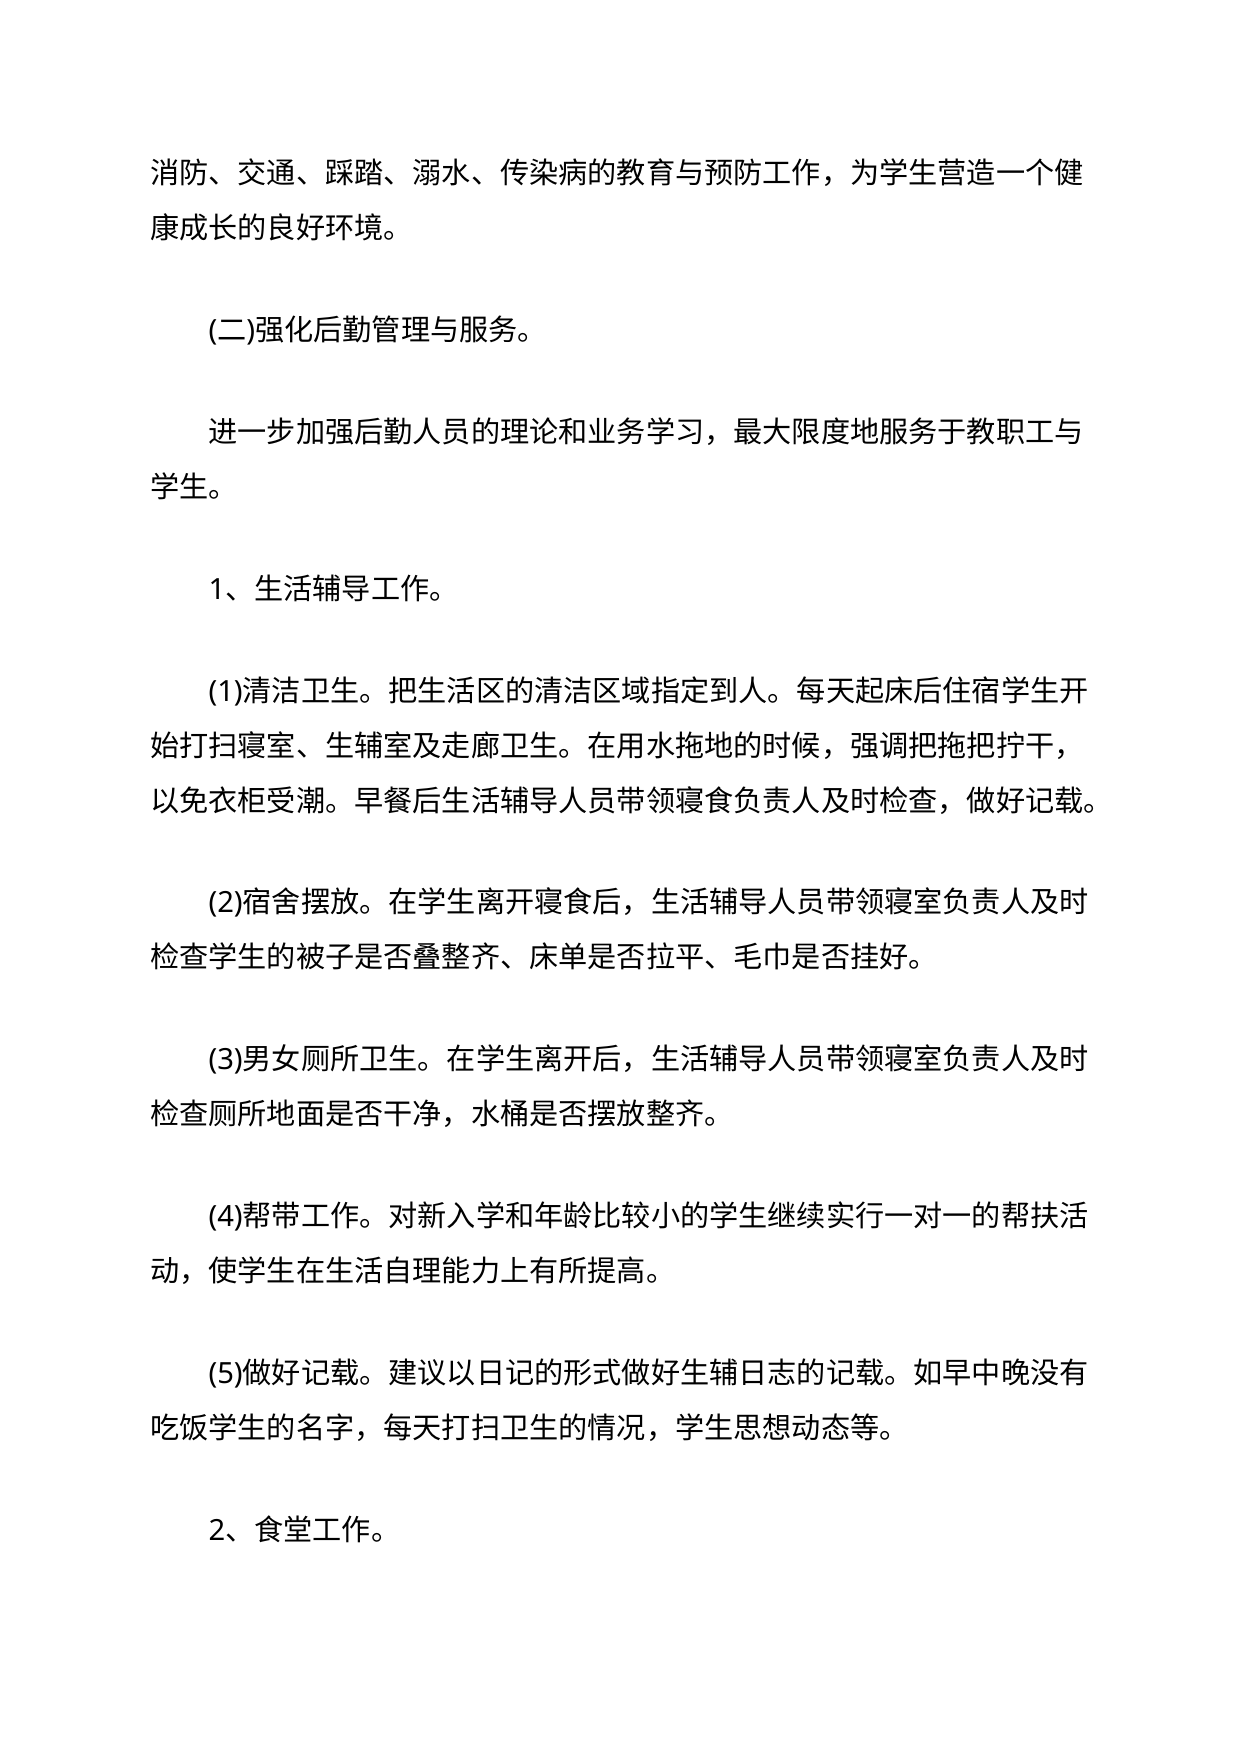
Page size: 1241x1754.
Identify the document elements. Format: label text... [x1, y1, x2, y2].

text (1)清洁卫生。把生活区的清洁区域指定到人。每天起床后住宿学生开始打扫寝室、生辅室及走廊卫生。在用水拖地的时候，强调把拖把拧干，以免衣柜受潮。早餐后生活辅导人员带领寝食负责人及时检查，做好记载。 [150, 667, 1090, 819]
text 进一步加强后勤人员的理论和业务学习，最大限度地服务于教职工与学生。 [150, 409, 1090, 506]
text (二)强化后勤管理与服务。 [150, 307, 1090, 349]
text (5)做好记载。建议以日记的形式做好生辅日志的记载。如早中晚没有吃饭学生的名字，每天打扫卫生的情况，学生思想动态等。 [150, 1349, 1090, 1447]
text 2、食堂工作。 [150, 1506, 1090, 1548]
text (2)宿舍摆放。在学生离开寝食后，生活辅导人员带领寝室负责人及时检查学生的被子是否叠整齐、床单是否拉平、毛巾是否挂好。 [150, 879, 1090, 976]
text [150, 150, 1090, 247]
text 1、生活辅导工作。 [150, 565, 1090, 608]
text (3)男女厕所卫生。在学生离开后，生活辅导人员带领寝室负责人及时检查厕所地面是否干净，水桶是否摆放整齐。 [150, 1036, 1090, 1133]
text (4)帮带工作。对新入学和年龄比较小的学生继续实行一对一的帮扶活动，使学生在生活自理能力上有所提高。 [150, 1192, 1090, 1290]
